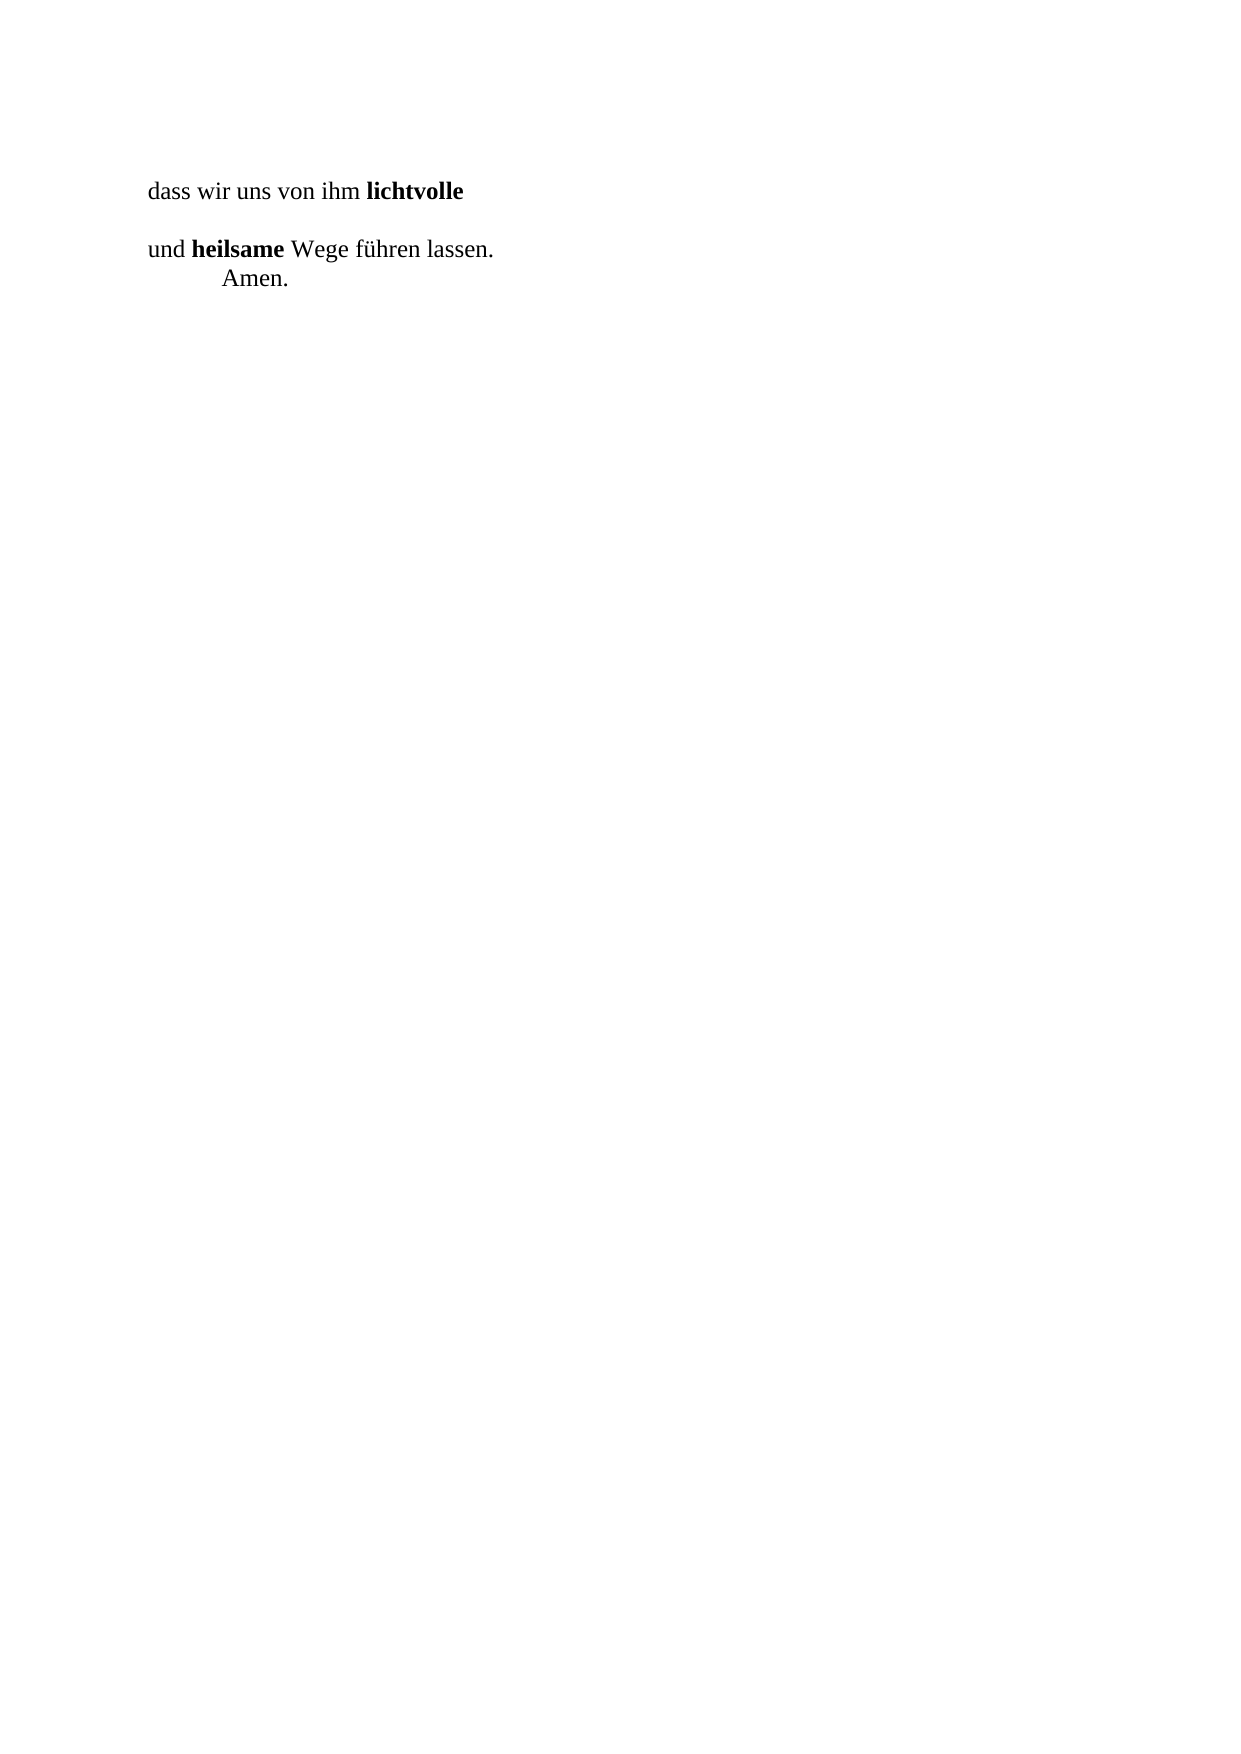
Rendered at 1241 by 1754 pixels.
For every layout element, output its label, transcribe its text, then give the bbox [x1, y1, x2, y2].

text und heilsame Wege führen lassen. [148, 234, 1093, 263]
text dass wir uns von ihm lichtvolle [148, 176, 1093, 205]
text Amen. [148, 263, 1093, 291]
